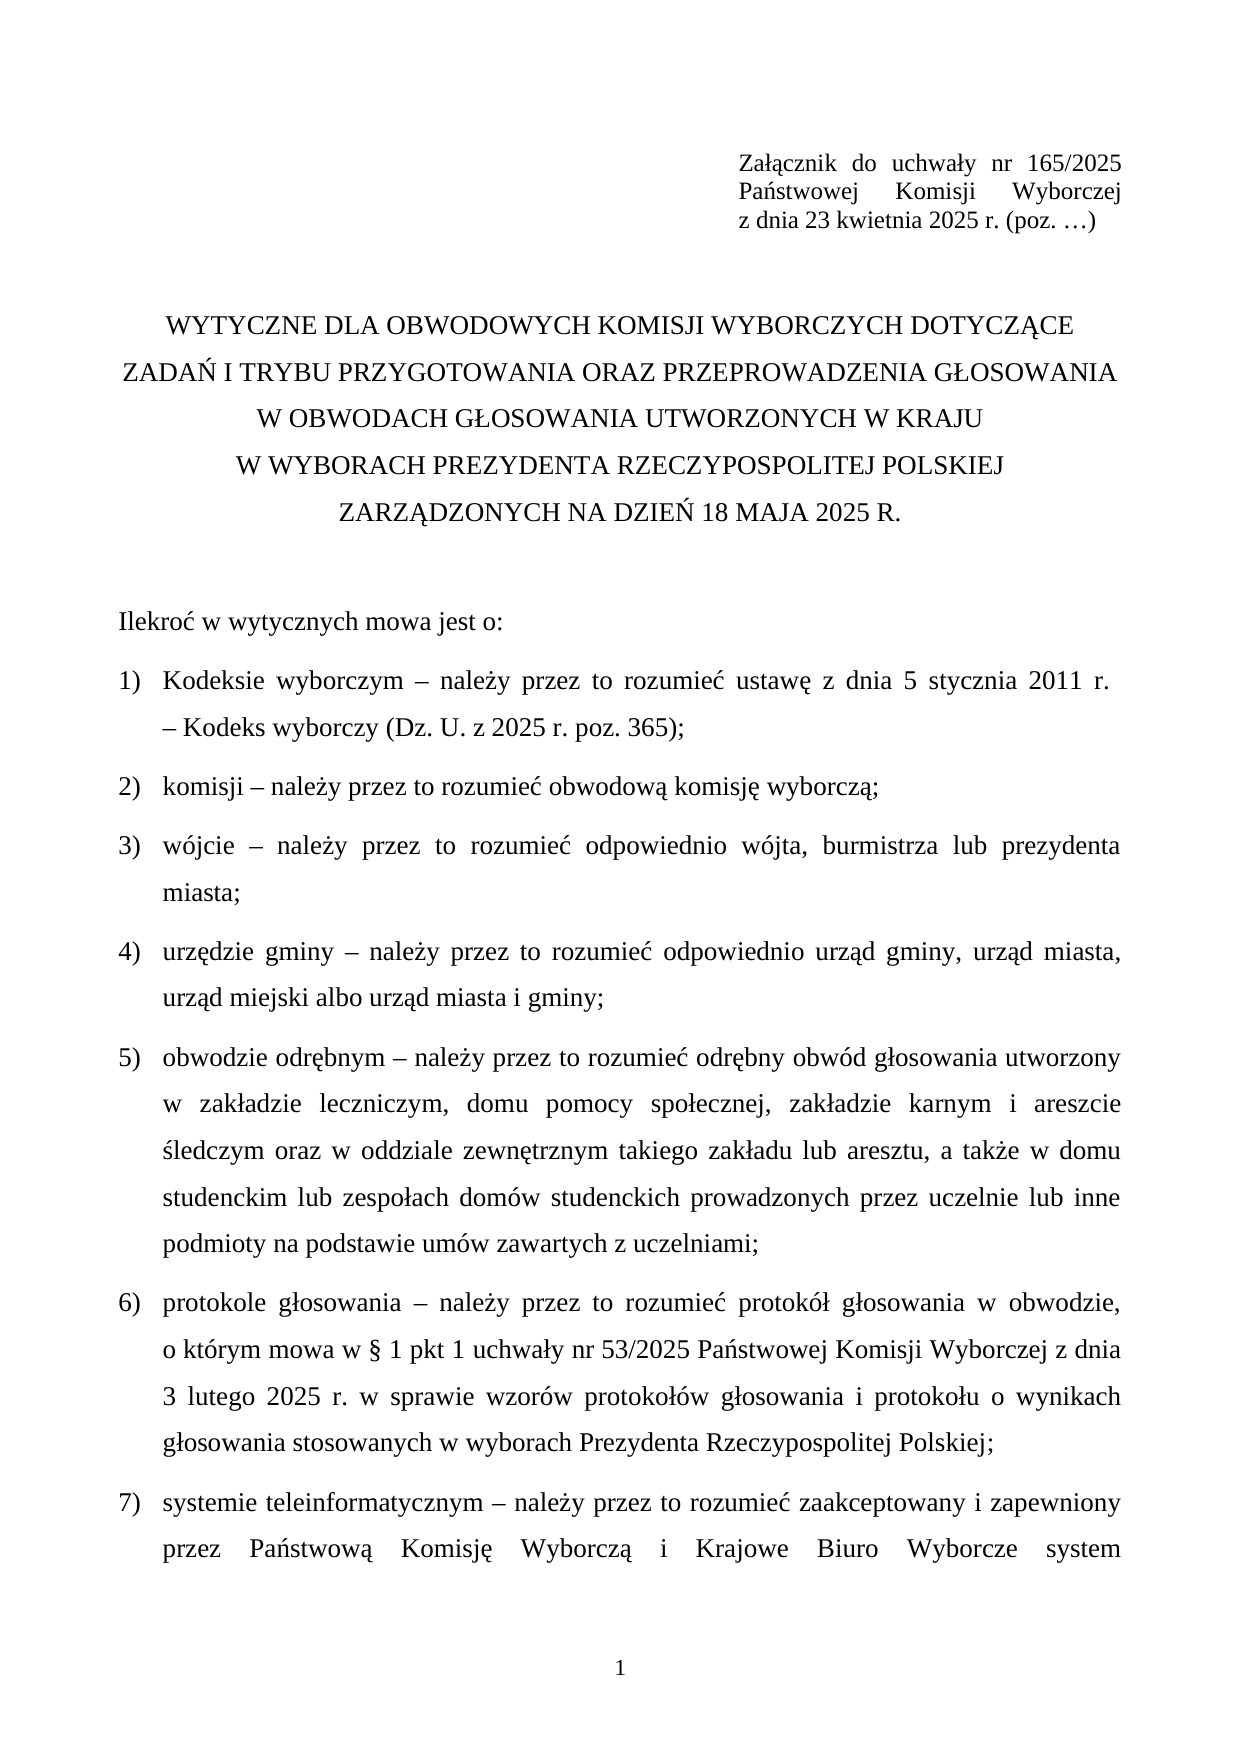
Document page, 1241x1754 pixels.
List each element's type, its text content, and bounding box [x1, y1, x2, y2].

text ZARZĄDZONYCH NA DZIEŃ 18 MAJA 2025 R. [118, 496, 1122, 527]
list komisji – należy przez to rozumieć obwodową komisję wyborczą; [118, 770, 1122, 801]
text WYTYCZNE DLA OBWODOWYCH KOMISJI WYBORCZYCH DOTYCZĄCE ZADAŃ I TRYBU PRZYGOTOWANIA ORAZ PRZEPROWADZENIA GŁOSOWANIA W OBWODACH GŁOSOWANIA UTWORZONYCH W KRAJU [118, 309, 1122, 433]
list Kodeksie wyborczym – należy przez to rozumieć ustawę z dnia 5 stycznia 2011 r. – Kodeks wyborczy (Dz. U. z 2025 r. poz. 365); [118, 664, 1122, 742]
text Załącznik do uchwały nr 165/2025 Państwowej Komisji Wyborczej z dnia 23 kwietnia 2025 r. (poz. …) [738, 148, 1122, 234]
list obwodzie odrębnym – należy przez to rozumieć odrębny obwód głosowania utworzony w zakładzie leczniczym, domu pomocy społecznej, zakładzie karnym i areszcie śledczym oraz w oddziale zewnętrznym takiego zakładu lub aresztu, a także w domu studenckim lub zespołach domów studenckich prowadzonych przez uczelnie lub inne podmioty na podstawie umów zawartych z uczelniami; [118, 1041, 1122, 1258]
text W WYBORACH PREZYDENTA RZECZYPOSPOLITEJ POLSKIEJ [118, 449, 1122, 480]
list urzędzie gminy – należy przez to rozumieć odpowiednio urząd gminy, urząd miasta, urząd miejski albo urząd miasta i gminy; [118, 935, 1122, 1013]
list protokole głosowania – należy przez to rozumieć protokół głosowania w obwodzie, o którym mowa w § 1 pkt 1 uchwały nr 53/2025 Państwowej Komisji Wyborczej z dnia 3 lutego 2025 r. w sprawie wzorów protokołów głosowania i protokołu o wynikach głosowania stosowanych w wyborach Prezydenta Rzeczypospolitej Polskiej; [118, 1286, 1122, 1458]
text Ilekroć w wytycznych mowa jest o: [118, 605, 1122, 636]
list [118, 1486, 1122, 1563]
list wójcie – należy przez to rozumieć odpowiednio wójta, burmistrza lub prezydenta miasta; [118, 829, 1122, 907]
